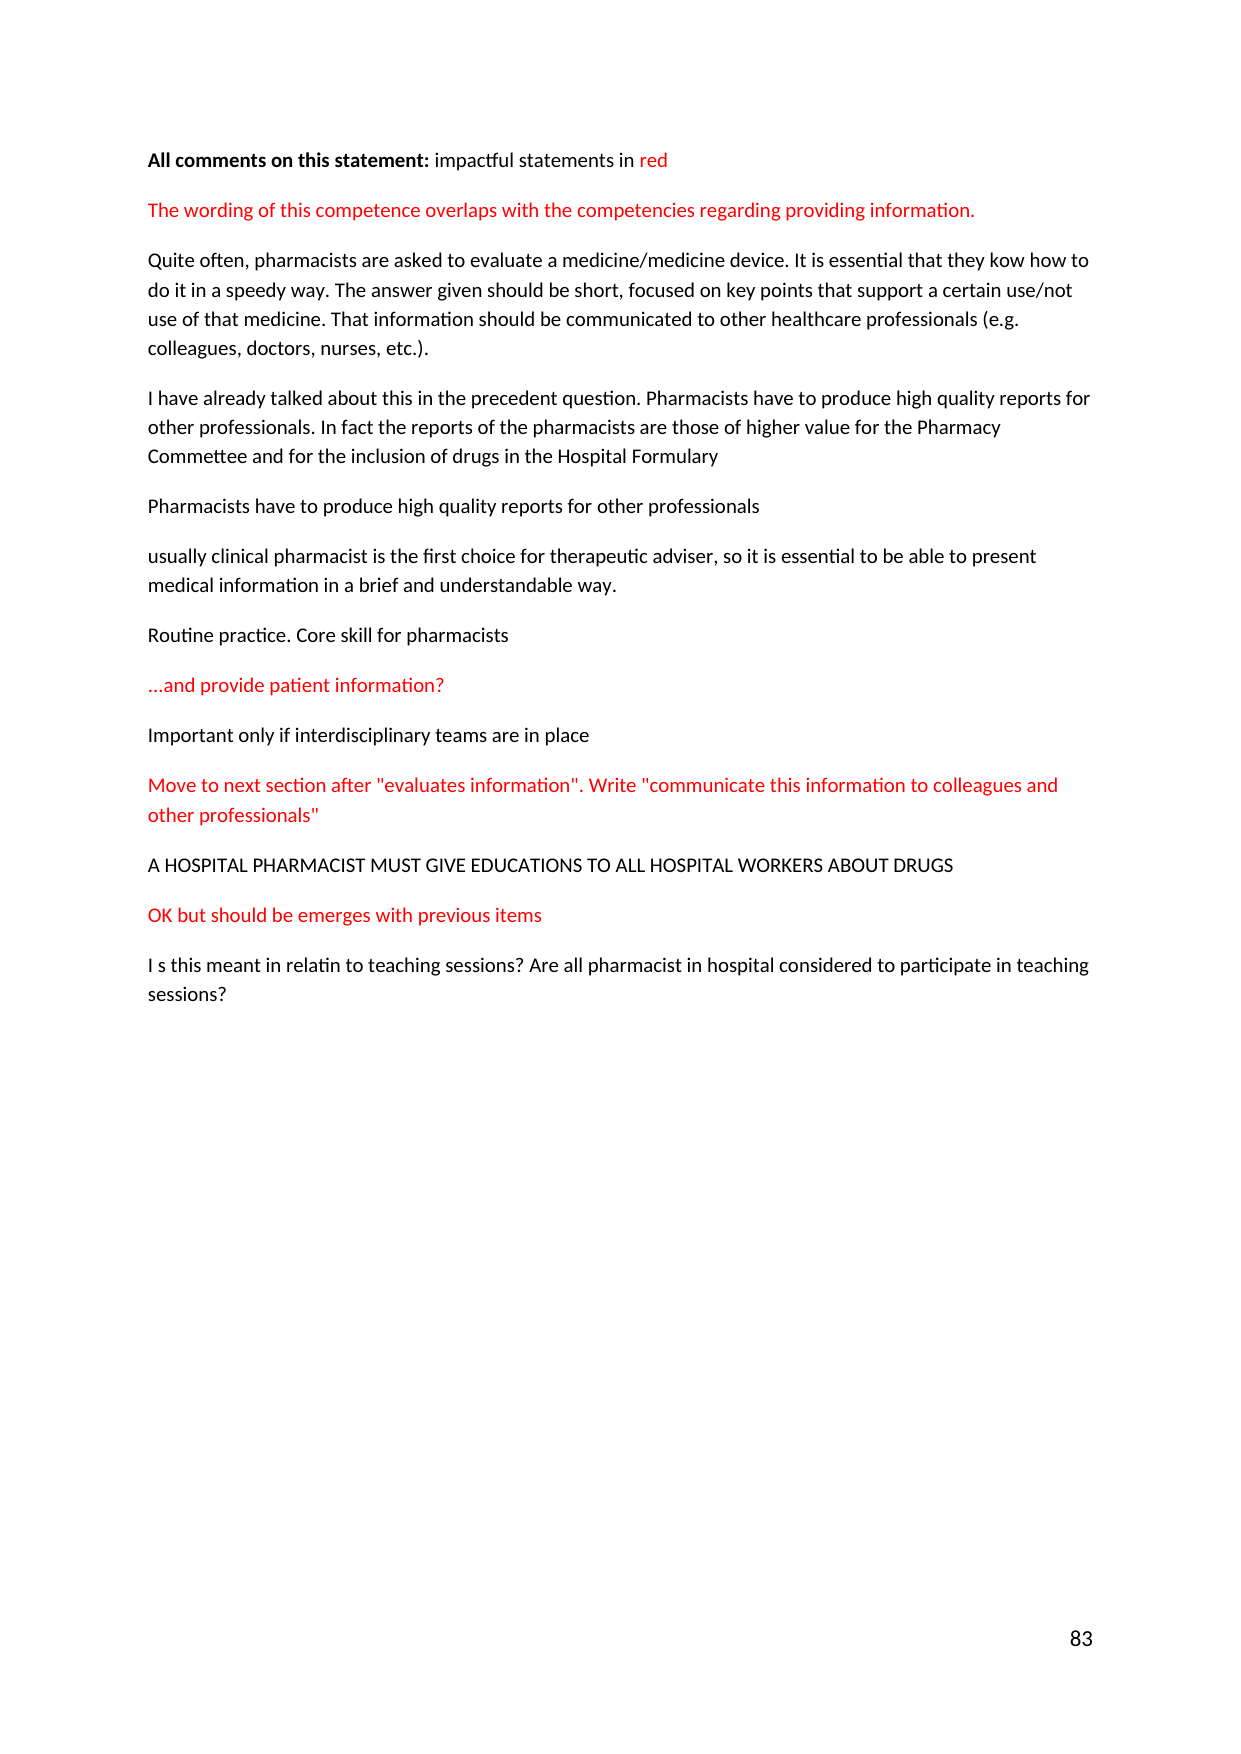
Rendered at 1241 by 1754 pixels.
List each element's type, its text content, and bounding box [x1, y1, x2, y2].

text The wording of this competence overlaps with the competencies regarding providing information. [148, 198, 1093, 223]
text Quite often, pharmacists are asked to evaluate a medicine/medicine device. It is essential that they kow how to do it in a speedy way. The answer given should be short, focused on key points that support a certain use/not use of that medicine. That information should be communicated to other healthcare professionals (e.g. colleagues, doctors, nurses, etc.). [148, 248, 1093, 361]
text All comments on this statement: impactful statements in red [148, 148, 1093, 173]
text Pharmacists have to produce high quality reports for other professionals [148, 493, 1093, 519]
text I have already talked about this in the precedent question. Pharmacists have to produce high quality reports for other professionals. In fact the reports of the pharmacists are those of higher value for the Pharmacy Commettee and for the inclusion of drugs in the Hospital Formulary [148, 385, 1093, 469]
text OK but should be emerges with previous items [148, 902, 1093, 927]
text Move to next section after "evaluates information". Write "communicate this information to colleagues and other professionals" [148, 773, 1093, 827]
text Important only if interdisciplinary teams are in place [148, 723, 1093, 748]
text I s this meant in relatin to teaching sessions? Are all pharmacist in hospital considered to participate in teaching sessions? [148, 952, 1093, 1006]
text A HOSPITAL PHARMACIST MUST GIVE EDUCATIONS TO ALL HOSPITAL WORKERS ABOUT DRUGS [148, 852, 1093, 877]
text Routine practice. Core skill for pharmacists [148, 623, 1093, 648]
text usually clinical pharmacist is the first choice for therapeutic adviser, so it is essential to be able to present medical information in a brief and understandable way. [148, 543, 1093, 598]
text ...and provide patient information? [148, 673, 1093, 698]
